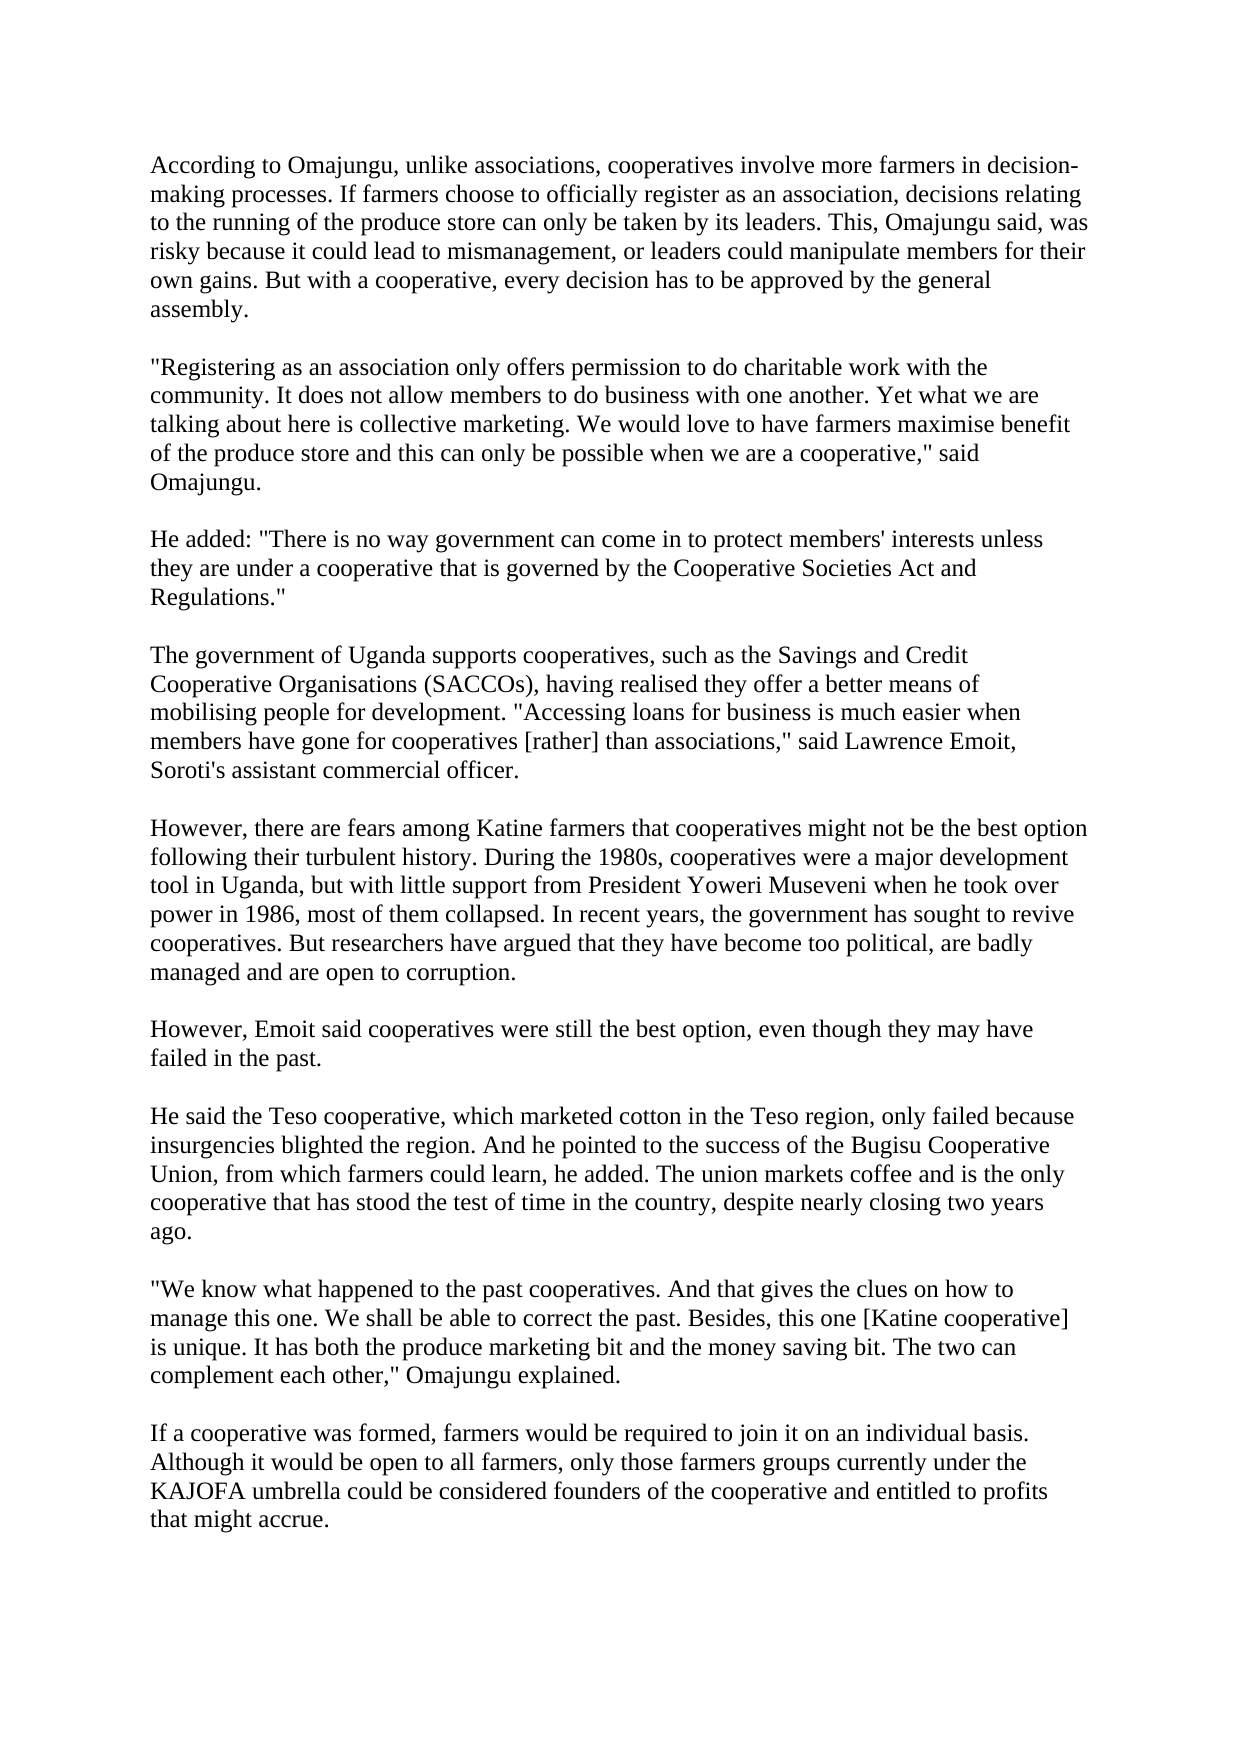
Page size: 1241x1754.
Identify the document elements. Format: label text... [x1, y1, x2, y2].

text He added: "There is no way government can come in to protect members' interests unless they are under a cooperative that is governed by the Cooperative Societies Act and Regulations." [150, 524, 1090, 611]
text However, Emoit said cooperatives were still the best option, even though they may have failed in the past. [150, 1014, 1090, 1072]
text He said the Teso cooperative, which marketed cotton in the Teso region, only failed because insurgencies blighted the region. And he pointed to the success of the Bugisu Cooperative Union, from which farmers could learn, he added. The union markets coffee and is the only cooperative that has stood the test of time in the country, despite nearly closing two years ago. [150, 1101, 1090, 1245]
text However, there are fears among Katine farmers that cooperatives might not be the best option following their turbulent history. During the 1980s, cooperatives were a major development tool in Uganda, but with little support from President Yoweri Museveni when he took over power in 1986, most of them collapsed. In recent years, the government has sought to revive cooperatives. But researchers have argued that they have become too political, are badly managed and are open to corruption. [150, 813, 1090, 985]
text "We know what happened to the past cooperatives. And that gives the clues on how to manage this one. We shall be able to correct the past. Besides, this one [Katine cooperative] is unique. It has both the produce marketing bit and the money saving bit. The two can complement each other," Omajungu explained. [150, 1274, 1090, 1389]
text The government of Uganda supports cooperatives, such as the Savings and Credit Cooperative Organisations (SACCOs), having realised they offer a better means of mobilising people for development. "Accessing loans for business is much easier when members have gone for cooperatives [rather] than associations," said Lawrence Emoit, Soroti's assistant commercial officer. [150, 640, 1090, 784]
text If a cooperative was formed, farmers would be required to join it on an individual basis. Although it would be open to all farmers, only those farmers groups currently under the KAJOFA umbrella could be considered founders of the cooperative and entitled to profits that might accrue. [150, 1418, 1090, 1533]
text According to Omajungu, unlike associations, cooperatives involve more farmers in decision-making processes. If farmers choose to officially register as an association, decisions relating to the running of the produce store can only be taken by its leaders. This, Omajungu said, was risky because it could lead to mismanagement, or leaders could manipulate members for their own gains. But with a cooperative, every decision has to be approved by the general assembly. [150, 150, 1090, 322]
text "Registering as an association only offers permission to do charitable work with the community. It does not allow members to do business with one another. Yet what we are talking about here is collective marketing. We would love to have farmers maximise benefit of the produce store and this can only be possible when we are a cooperative," said Omajungu. [150, 352, 1090, 495]
